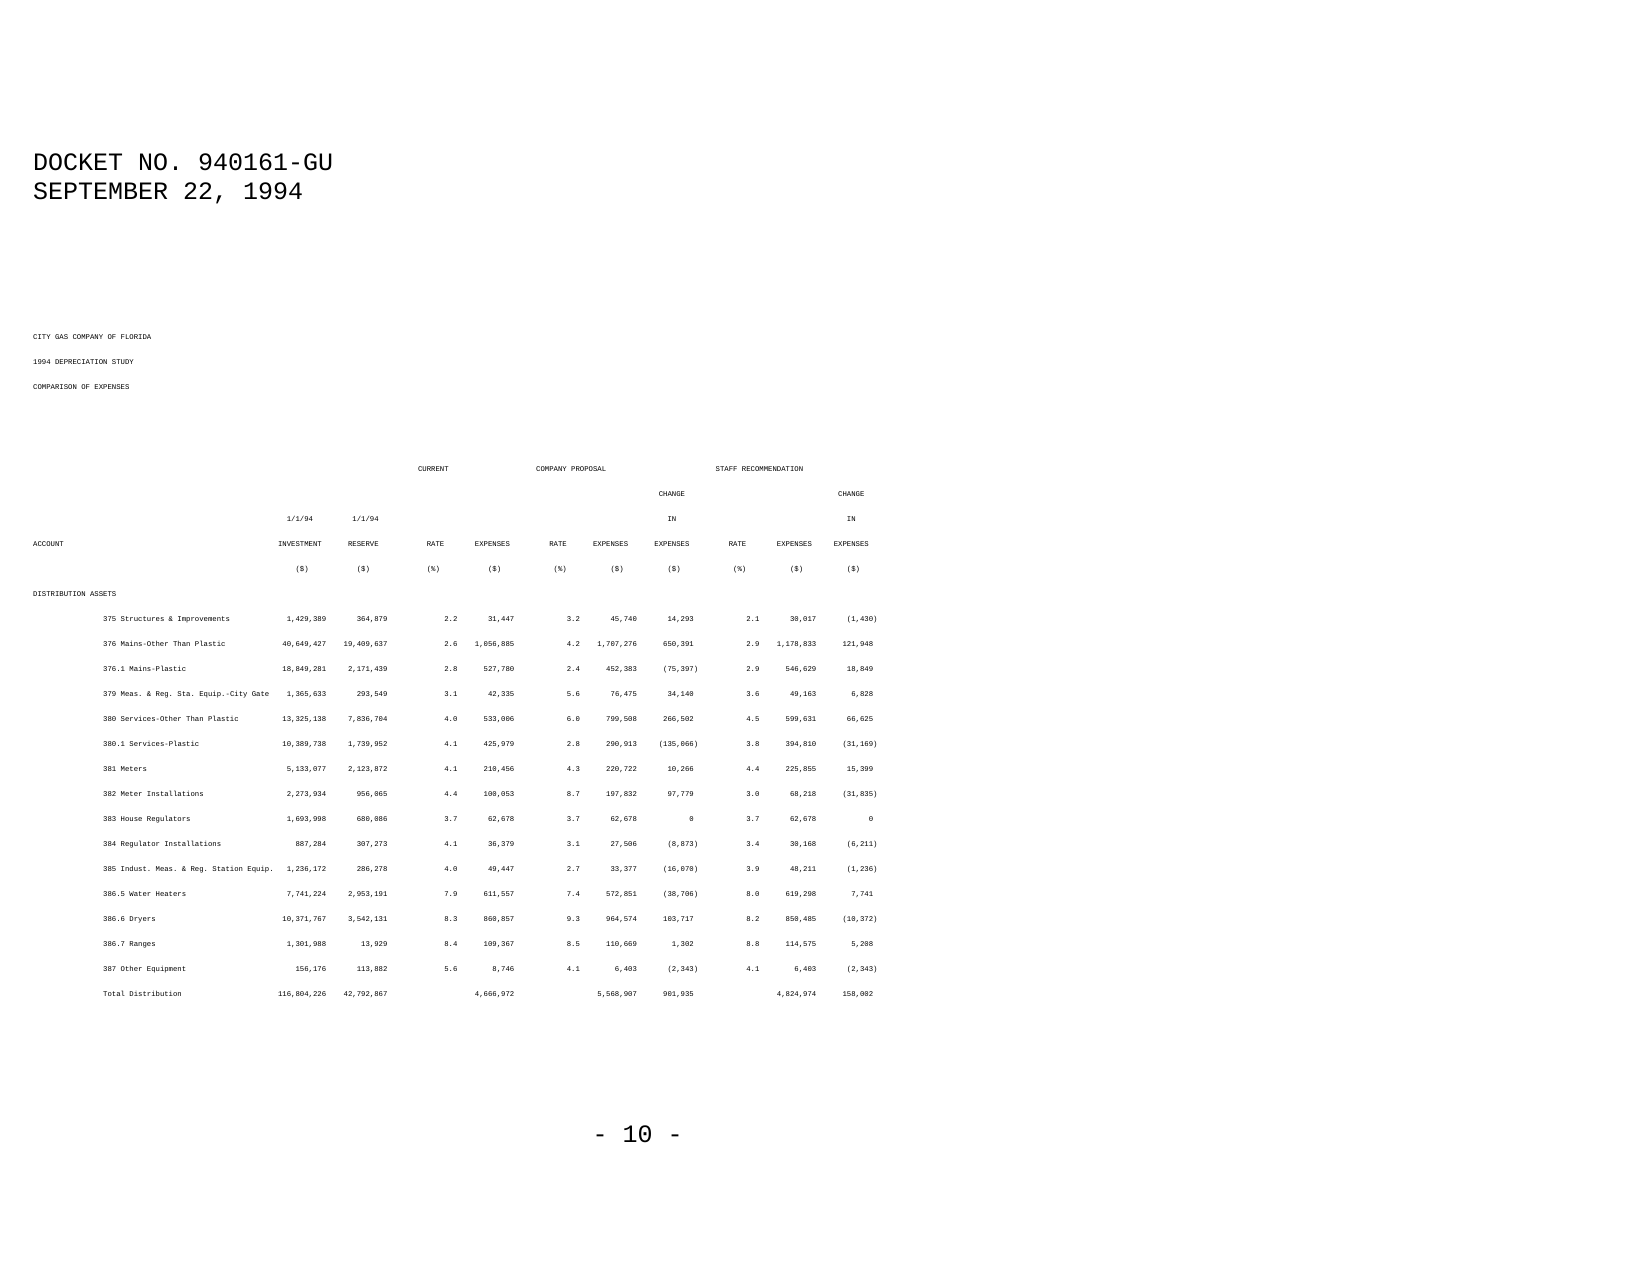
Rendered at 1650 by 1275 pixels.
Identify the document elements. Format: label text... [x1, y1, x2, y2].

text Total Distribution 116,804,226 42,792,867 4,666,972 5,568,907 901,935 4,824,974 158,002 [33, 974, 1612, 999]
text 379 Meas. & Reg. Sta. Equip.-City Gate 1,365,633 293,549 3.1 42,335 5.6 76,475 34,140 3.6 49,163 6,828 [33, 674, 1612, 699]
text 1/1/94 1/1/94 IN IN [33, 499, 1612, 524]
text 384 Regulator Installations 887,284 307,273 4.1 36,379 3.1 27,506 (8,873) 3.4 30,168 (6,211) [33, 824, 1612, 849]
text 380 Services-Other Than Plastic 13,325,138 7,836,704 4.0 533,006 6.0 799,508 266,502 4.5 599,631 66,625 [33, 699, 1612, 724]
text CITY GAS COMPANY OF FLORIDA [33, 317, 1612, 342]
text 376.1 Mains-Plastic 18,849,281 2,171,439 2.8 527,780 2.4 452,383 (75,397) 2.9 546,629 18,849 [33, 649, 1612, 674]
text 1994 DEPRECIATION STUDY [33, 342, 1612, 367]
text 375 Structures & Improvements 1,429,389 364,879 2.2 31,447 3.2 45,740 14,293 2.1 30,017 (1,430) [33, 599, 1612, 624]
text 386.7 Ranges 1,301,988 13,929 8.4 109,367 8.5 110,669 1,302 8.8 114,575 5,208 [33, 924, 1612, 949]
text 386.6 Dryers 10,371,767 3,542,131 8.3 860,857 9.3 964,574 103,717 8.2 850,485 (10,372) [33, 899, 1612, 924]
text 386.5 Water Heaters 7,741,224 2,953,191 7.9 611,557 7.4 572,851 (38,706) 8.0 619,298 7,741 [33, 874, 1612, 899]
text COMPARISON OF EXPENSES [33, 367, 1612, 392]
text 381 Meters 5,133,077 2,123,872 4.1 210,456 4.3 220,722 10,266 4.4 225,855 15,399 [33, 749, 1612, 774]
text 383 House Regulators 1,693,998 680,086 3.7 62,678 3.7 62,678 0 3.7 62,678 0 [33, 799, 1612, 824]
text 380.1 Services-Plastic 10,389,738 1,739,952 4.1 425,979 2.8 290,913 (135,066) 3.8 394,810 (31,169) [33, 724, 1612, 749]
text CHANGE CHANGE [33, 474, 1612, 499]
text ACCOUNT INVESTMENT RESERVE RATE EXPENSES RATE EXPENSES EXPENSES RATE EXPENSES EXPENSES [33, 524, 1612, 549]
text DISTRIBUTION ASSETS [33, 574, 1612, 599]
text ($) ($) (%) ($) (%) ($) ($) (%) ($) ($) [33, 549, 1612, 574]
text CURRENT COMPANY PROPOSAL STAFF RECOMMENDATION [33, 449, 1612, 474]
text 385 Indust. Meas. & Reg. Station Equip. 1,236,172 286,278 4.0 49,447 2.7 33,377 (16,070) 3.9 48,211 (1,236) [33, 849, 1612, 874]
text 387 Other Equipment 156,176 113,882 5.6 8,746 4.1 6,403 (2,343) 4.1 6,403 (2,343) [33, 949, 1612, 974]
text 376 Mains-Other Than Plastic 40,649,427 19,409,637 2.6 1,056,885 4.2 1,707,276 650,391 2.9 1,178,833 121,948 [33, 624, 1612, 649]
text 382 Meter Installations 2,273,934 956,065 4.4 100,053 8.7 197,832 97,779 3.0 68,218 (31,835) [33, 774, 1612, 799]
